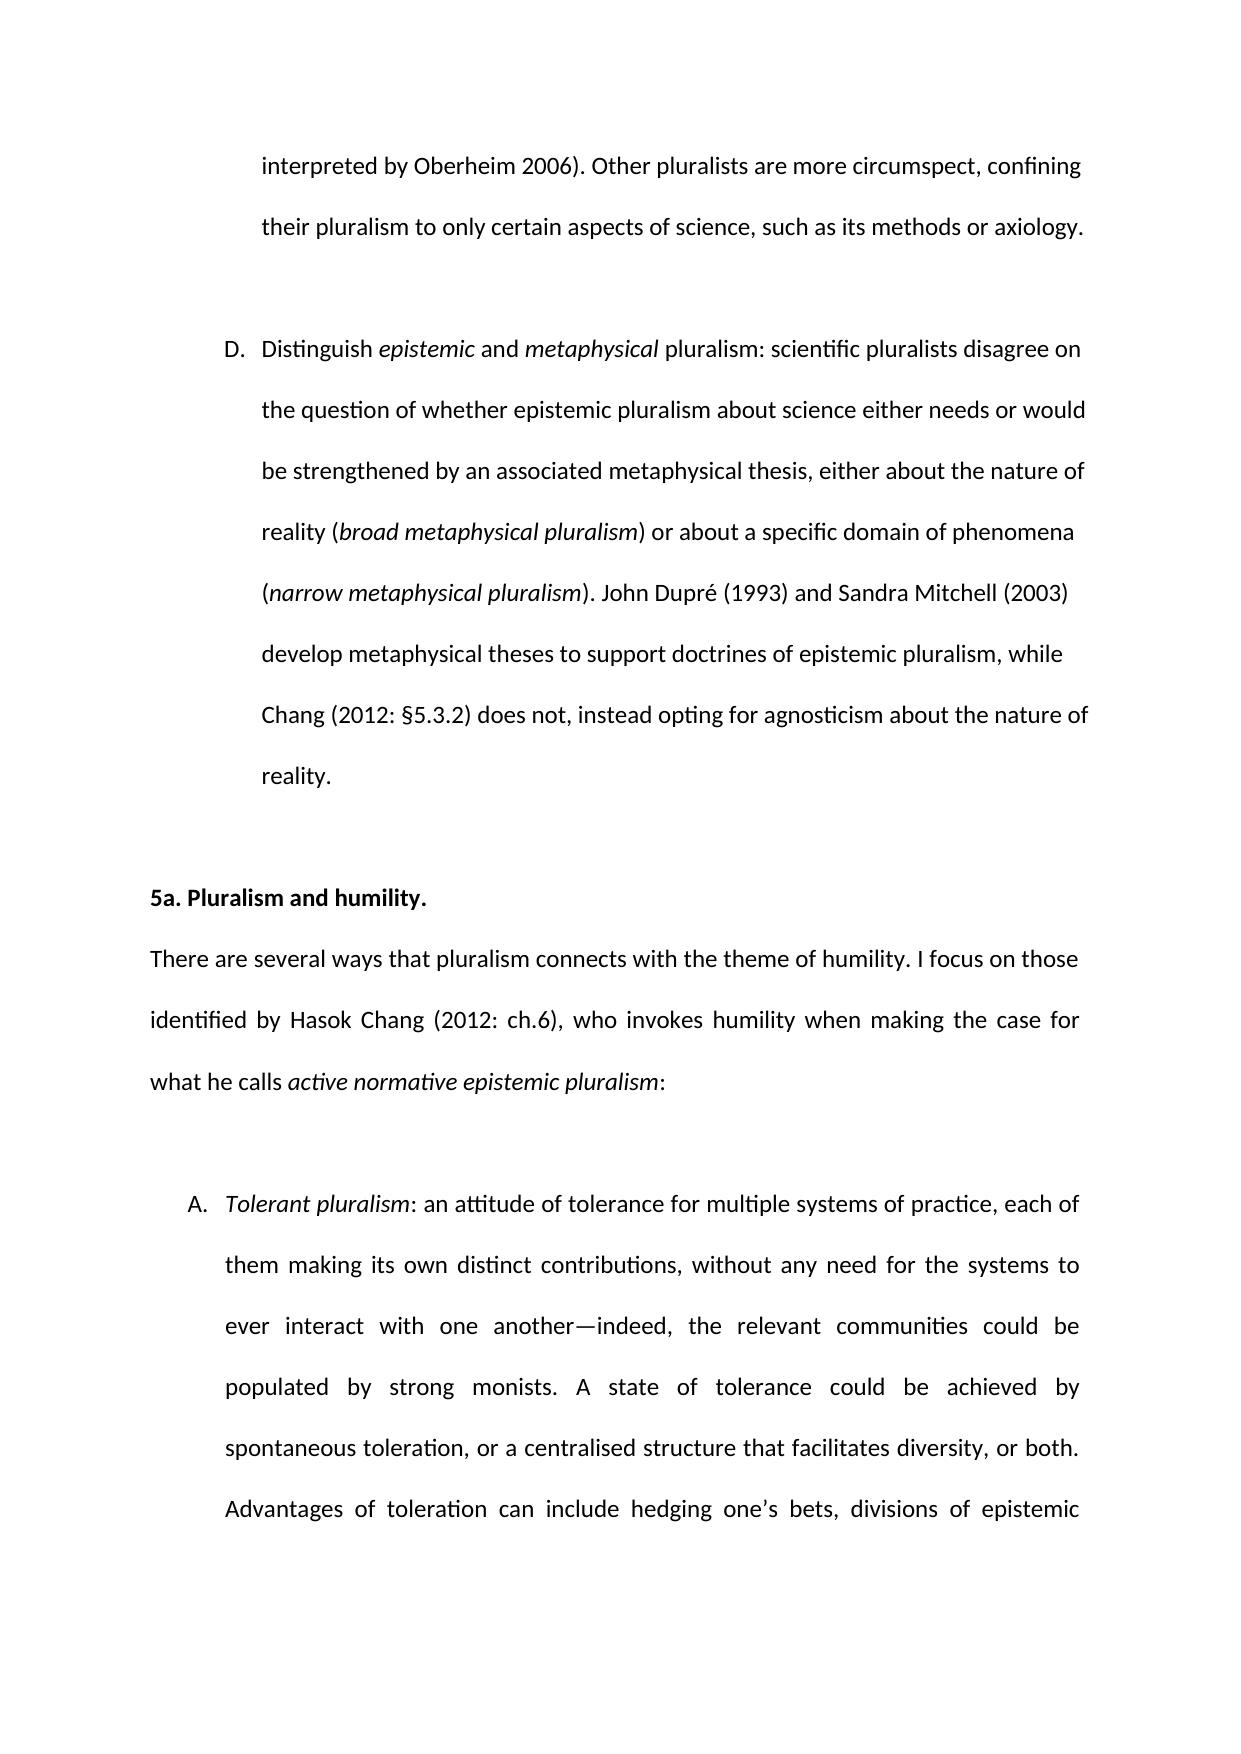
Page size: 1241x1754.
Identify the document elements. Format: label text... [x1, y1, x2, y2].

text 5a. Pluralism and humility. [150, 882, 1081, 913]
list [187, 1188, 1081, 1523]
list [224, 150, 1090, 242]
list Distinguish epistemic and metaphysical pluralism: scientific pluralists disagree on the question of whether epistemic pluralism about science either needs or would be strengthened by an associated metaphysical thesis, either about the nature of reality (broad metaphysical pluralism) or about a specific domain of phenomena (narrow metaphysical pluralism). John Dupré (1993) and Sandra Mitchell (2003) develop metaphysical theses to support doctrines of epistemic pluralism, while Chang (2012: §5.3.2) does not, instead opting for agnosticism about the nature of reality. [224, 333, 1090, 791]
text There are several ways that pluralism connects with the theme of humility. I focus on those identified by Hasok Chang (2012: ch.6), who invokes humility when making the case for what he calls active normative epistemic pluralism: [150, 943, 1081, 1096]
